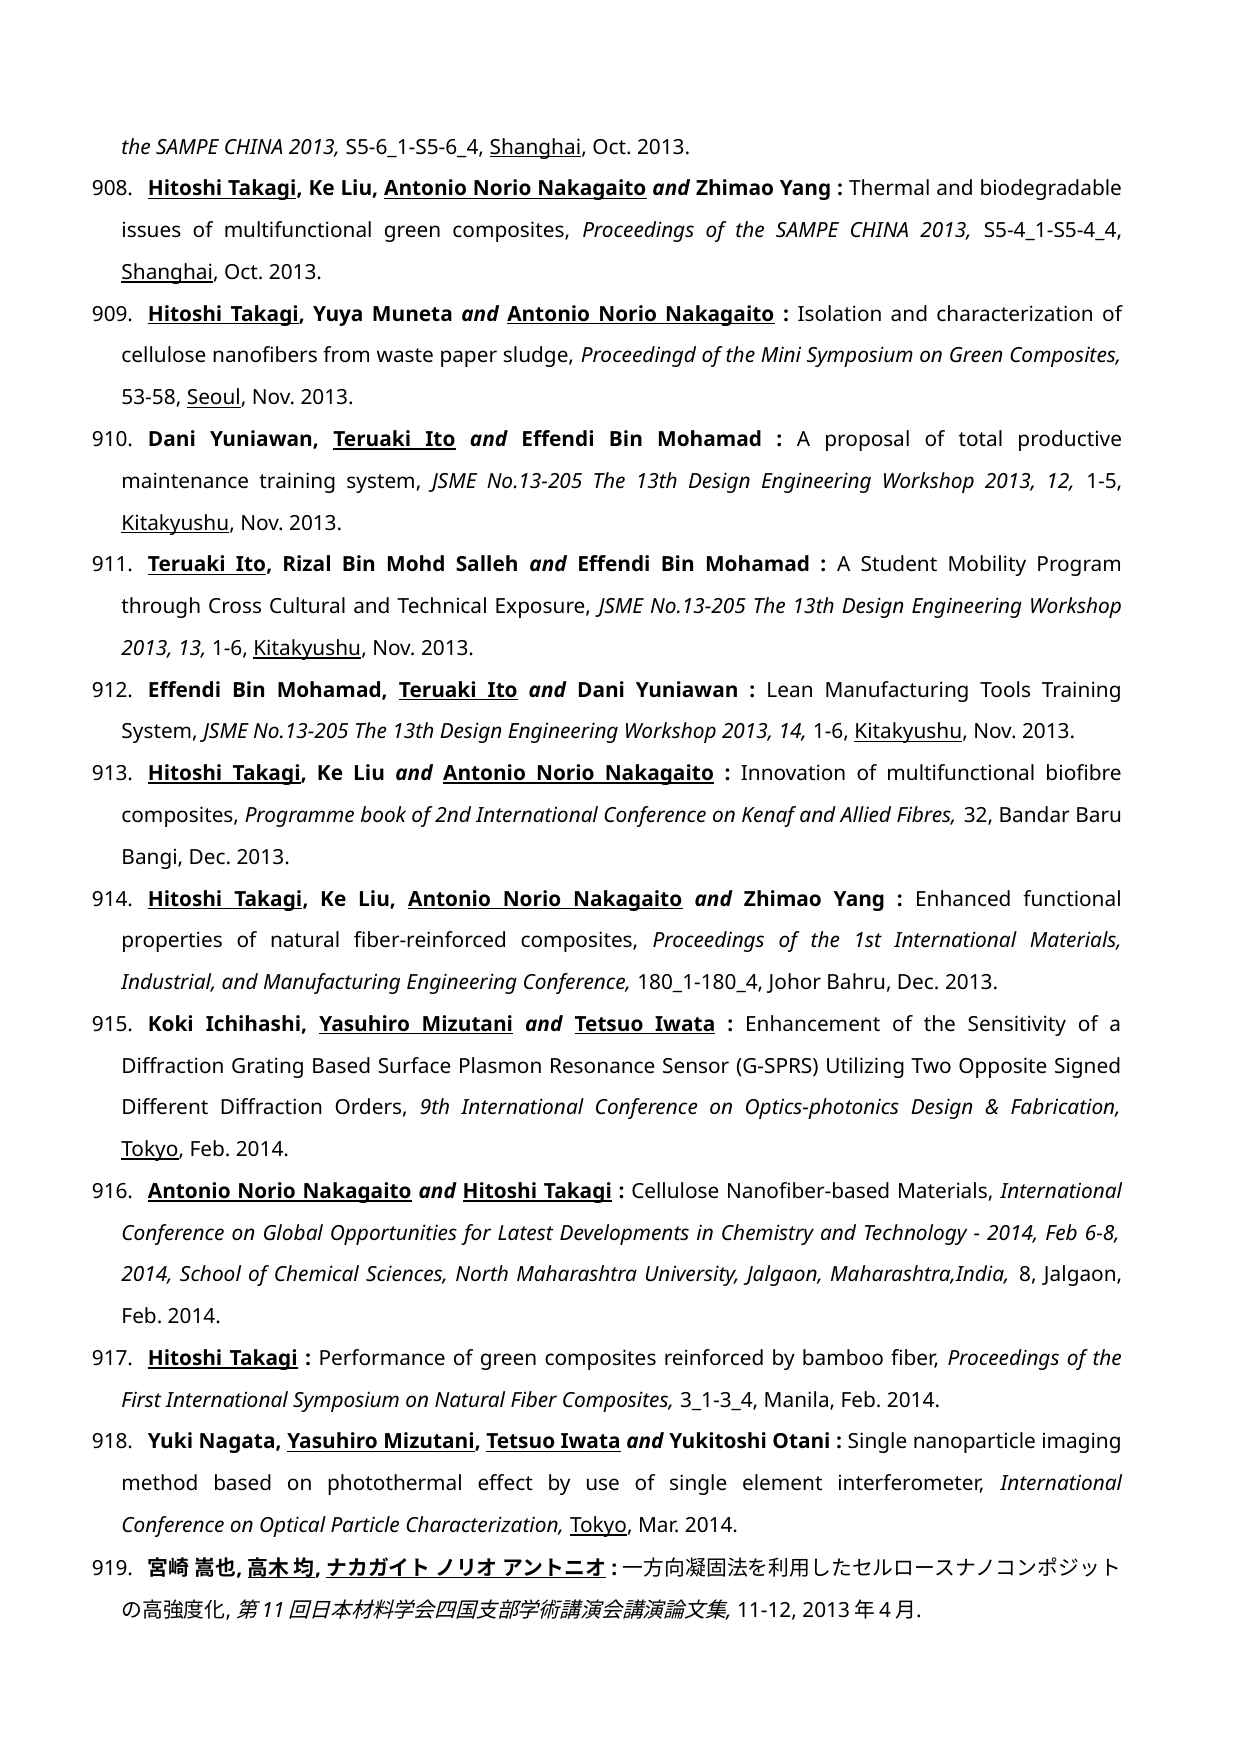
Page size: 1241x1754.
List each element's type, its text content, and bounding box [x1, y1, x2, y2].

list Yuki Nagata, Yasuhiro Mizutani, Tetsuo Iwata and Yukitoshi Otani : Single nanoparticle imaging method based on photothermal effect by use of single element interferometer, International Conference on Optical Particle Characterization, Tokyo, Mar. 2014. [92, 1420, 1122, 1545]
list Hitoshi Takagi, Yuya Muneta and Antonio Norio Nakagaito : Isolation and characterization of cellulose nanofibers from waste paper sludge, Proceedingd of the Mini Symposium on Green Composites, 53-58, Seoul, Nov. 2013. [92, 292, 1122, 417]
list 宮崎 嵩也, 高木 均, ナカガイト ノリオ アントニオ : 一方向凝固法を利用したセルロースナノコンポジットの高強度化, 第11回日本材料学会四国支部学術講演会講演論文集, 11-12, 2013年4月. [92, 1545, 1122, 1629]
list Hitoshi Takagi, Ke Liu, Antonio Norio Nakagaito and Zhimao Yang : Enhanced functional properties of natural fiber-reinforced composites, Proceedings of the 1st International Materials, Industrial, and Manufacturing Engineering Conference, 180_1-180_4, Johor Bahru, Dec. 2013. [92, 877, 1122, 1002]
list Koki Ichihashi, Yasuhiro Mizutani and Tetsuo Iwata : Enhancement of the Sensitivity of a Diffraction Grating Based Surface Plasmon Resonance Sensor (G-SPRS) Utilizing Two Opposite Signed Different Diffraction Orders, 9th International Conference on Optics-photonics Design & Fabrication, Tokyo, Feb. 2014. [92, 1002, 1122, 1169]
list Hitoshi Takagi, Ke Liu and Antonio Norio Nakagaito : Innovation of multifunctional biofibre composites, Programme book of 2nd International Conference on Kenaf and Allied Fibres, 32, Bandar Baru Bangi, Dec. 2013. [92, 752, 1122, 877]
list Hitoshi Takagi : Performance of green composites reinforced by bamboo fiber, Proceedings of the First International Symposium on Natural Fiber Composites, 3_1-3_4, Manila, Feb. 2014. [92, 1336, 1122, 1420]
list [92, 125, 1122, 167]
list Dani Yuniawan, Teruaki Ito and Effendi Bin Mohamad : A proposal of total productive maintenance training system, JSME No.13-205 The 13th Design Engineering Workshop 2013, 12, 1-5, Kitakyushu, Nov. 2013. [92, 417, 1122, 543]
list Hitoshi Takagi, Ke Liu, Antonio Norio Nakagaito and Zhimao Yang : Thermal and biodegradable issues of multifunctional green composites, Proceedings of the SAMPE CHINA 2013, S5-4_1-S5-4_4, Shanghai, Oct. 2013. [92, 167, 1122, 292]
list Antonio Norio Nakagaito and Hitoshi Takagi : Cellulose Nanofiber-based Materials, International Conference on Global Opportunities for Latest Developments in Chemistry and Technology - 2014, Feb 6-8, 2014, School of Chemical Sciences, North Maharashtra University, Jalgaon, Maharashtra,India, 8, Jalgaon, Feb. 2014. [92, 1169, 1122, 1336]
list Teruaki Ito, Rizal Bin Mohd Salleh and Effendi Bin Mohamad : A Student Mobility Program through Cross Cultural and Technical Exposure, JSME No.13-205 The 13th Design Engineering Workshop 2013, 13, 1-6, Kitakyushu, Nov. 2013. [92, 543, 1122, 668]
list Effendi Bin Mohamad, Teruaki Ito and Dani Yuniawan : Lean Manufacturing Tools Training System, JSME No.13-205 The 13th Design Engineering Workshop 2013, 14, 1-6, Kitakyushu, Nov. 2013. [92, 668, 1122, 752]
